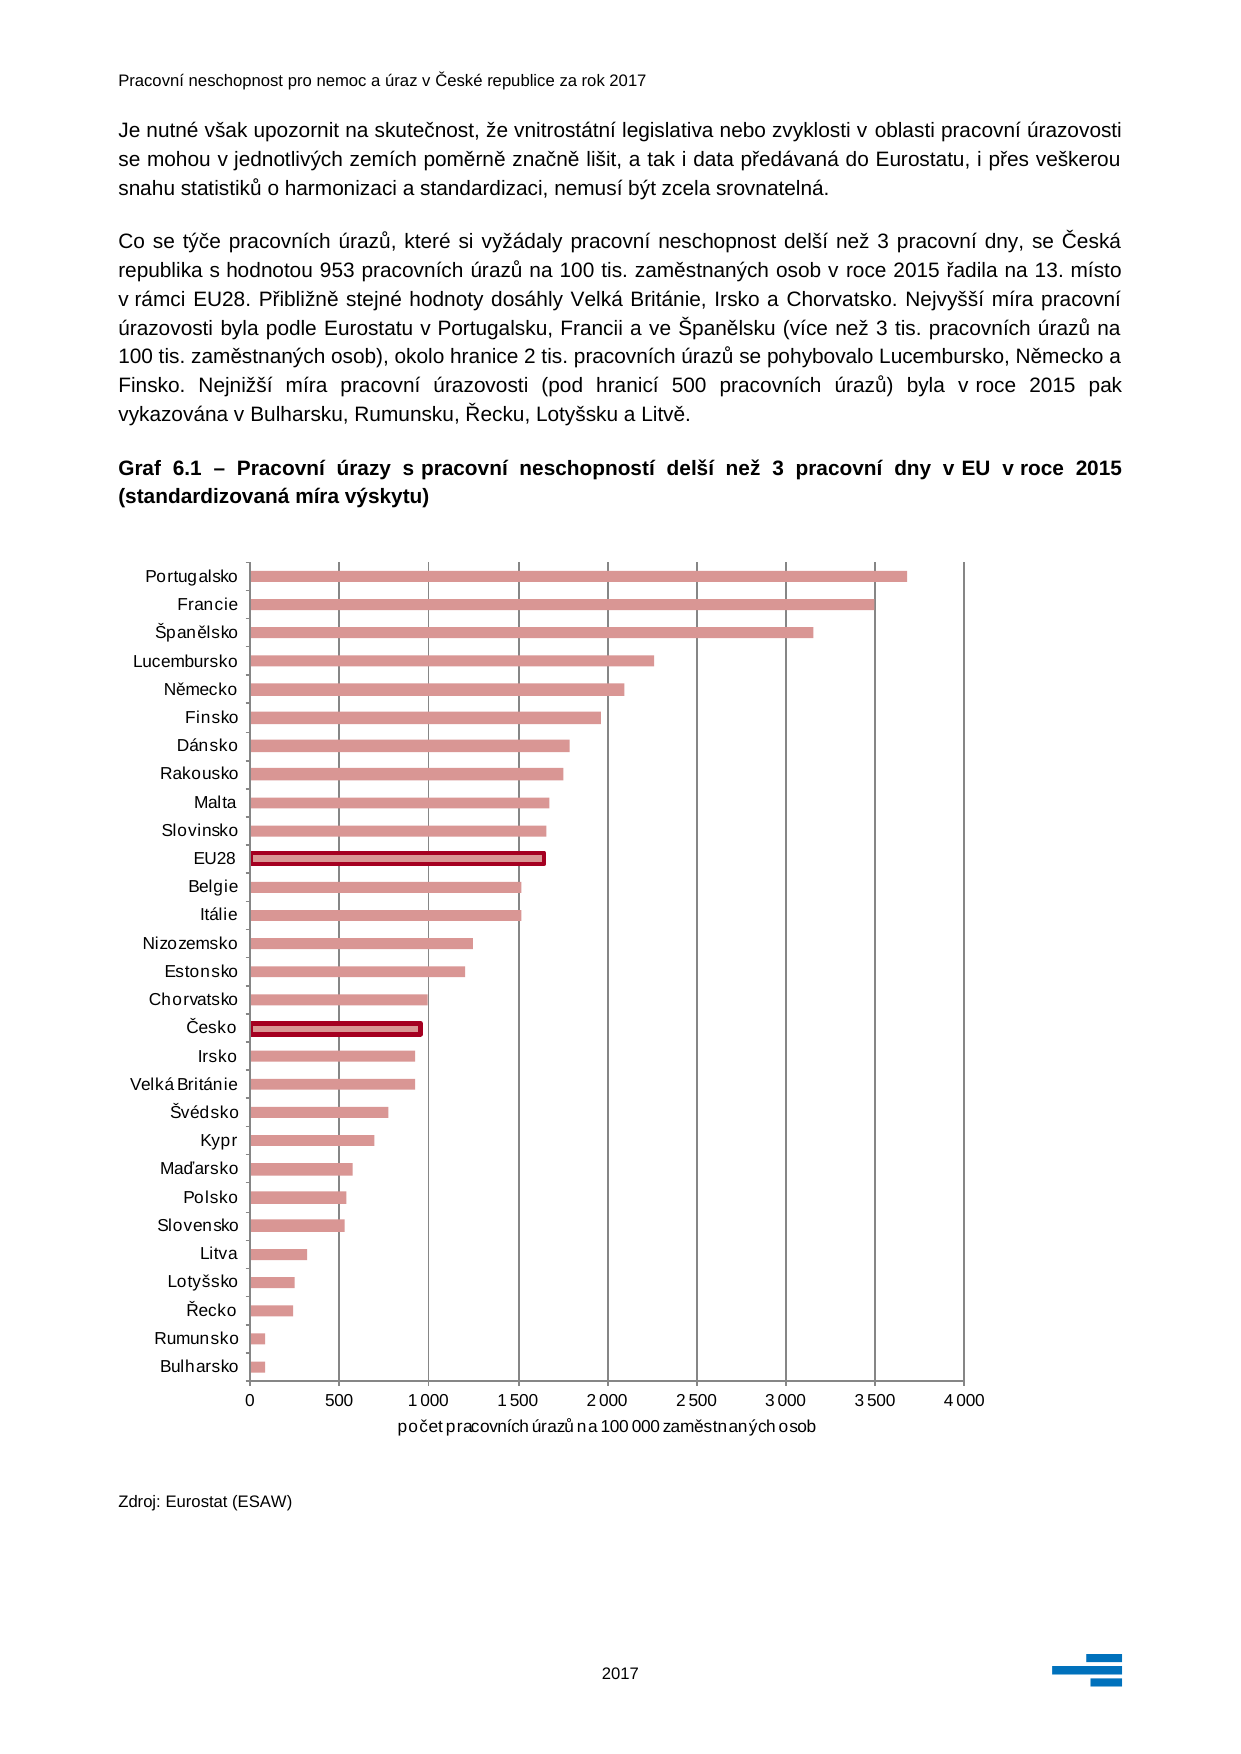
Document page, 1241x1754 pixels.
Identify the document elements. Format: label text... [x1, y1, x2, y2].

text Co se týče pracovních úrazů, které si vyžádaly pracovní neschopnost delší než 3 pracovní dny, se Česká republika s hodnotou 953 pracovních úrazů na 100 tis. zaměstnaných osob v roce 2015 řadila na 13. místo v rámci EU28. Přibližně stejné hodnoty dosáhly Velká Británie, Irsko a Chorvatsko. Nejvyšší míra pracovní úrazovosti byla podle Eurostatu v Portugalsku, Francii a ve Španělsku (více než 3 tis. pracovních úrazů na 100 tis. zaměstnaných osob), okolo hranice 2 tis. pracovních úrazů se pohybovalo Lucembursko, Německo a Finsko. Nejnižší míra pracovní úrazovosti (pod hranicí 500 pracovních úrazů) byla v roce 2015 pak vykazována v Bulharsku, Rumunsku, Řecku, Lotyšsku a Litvě. [118, 229, 1122, 426]
text Je nutné však upozornit na skutečnost, že vnitrostátní legislativa nebo zvyklosti v oblasti pracovní úrazovosti se mohou v jednotlivých zemích poměrně značně lišit, a tak i data předávaná do Eurostatu, i přes veškerou snahu statistiků o harmonizaci a standardizaci, nemusí být zcela srovnatelná. [118, 118, 1122, 199]
picture [1051, 1653, 1123, 1687]
text Graf 6.1 – Pracovní úrazy s pracovní neschopností delší než 3 pracovní dny v EU v roce 2015 (standardizovaná míra výskytu) [118, 456, 1122, 508]
text Zdroj: Eurostat (ESAW) [118, 1491, 1122, 1511]
